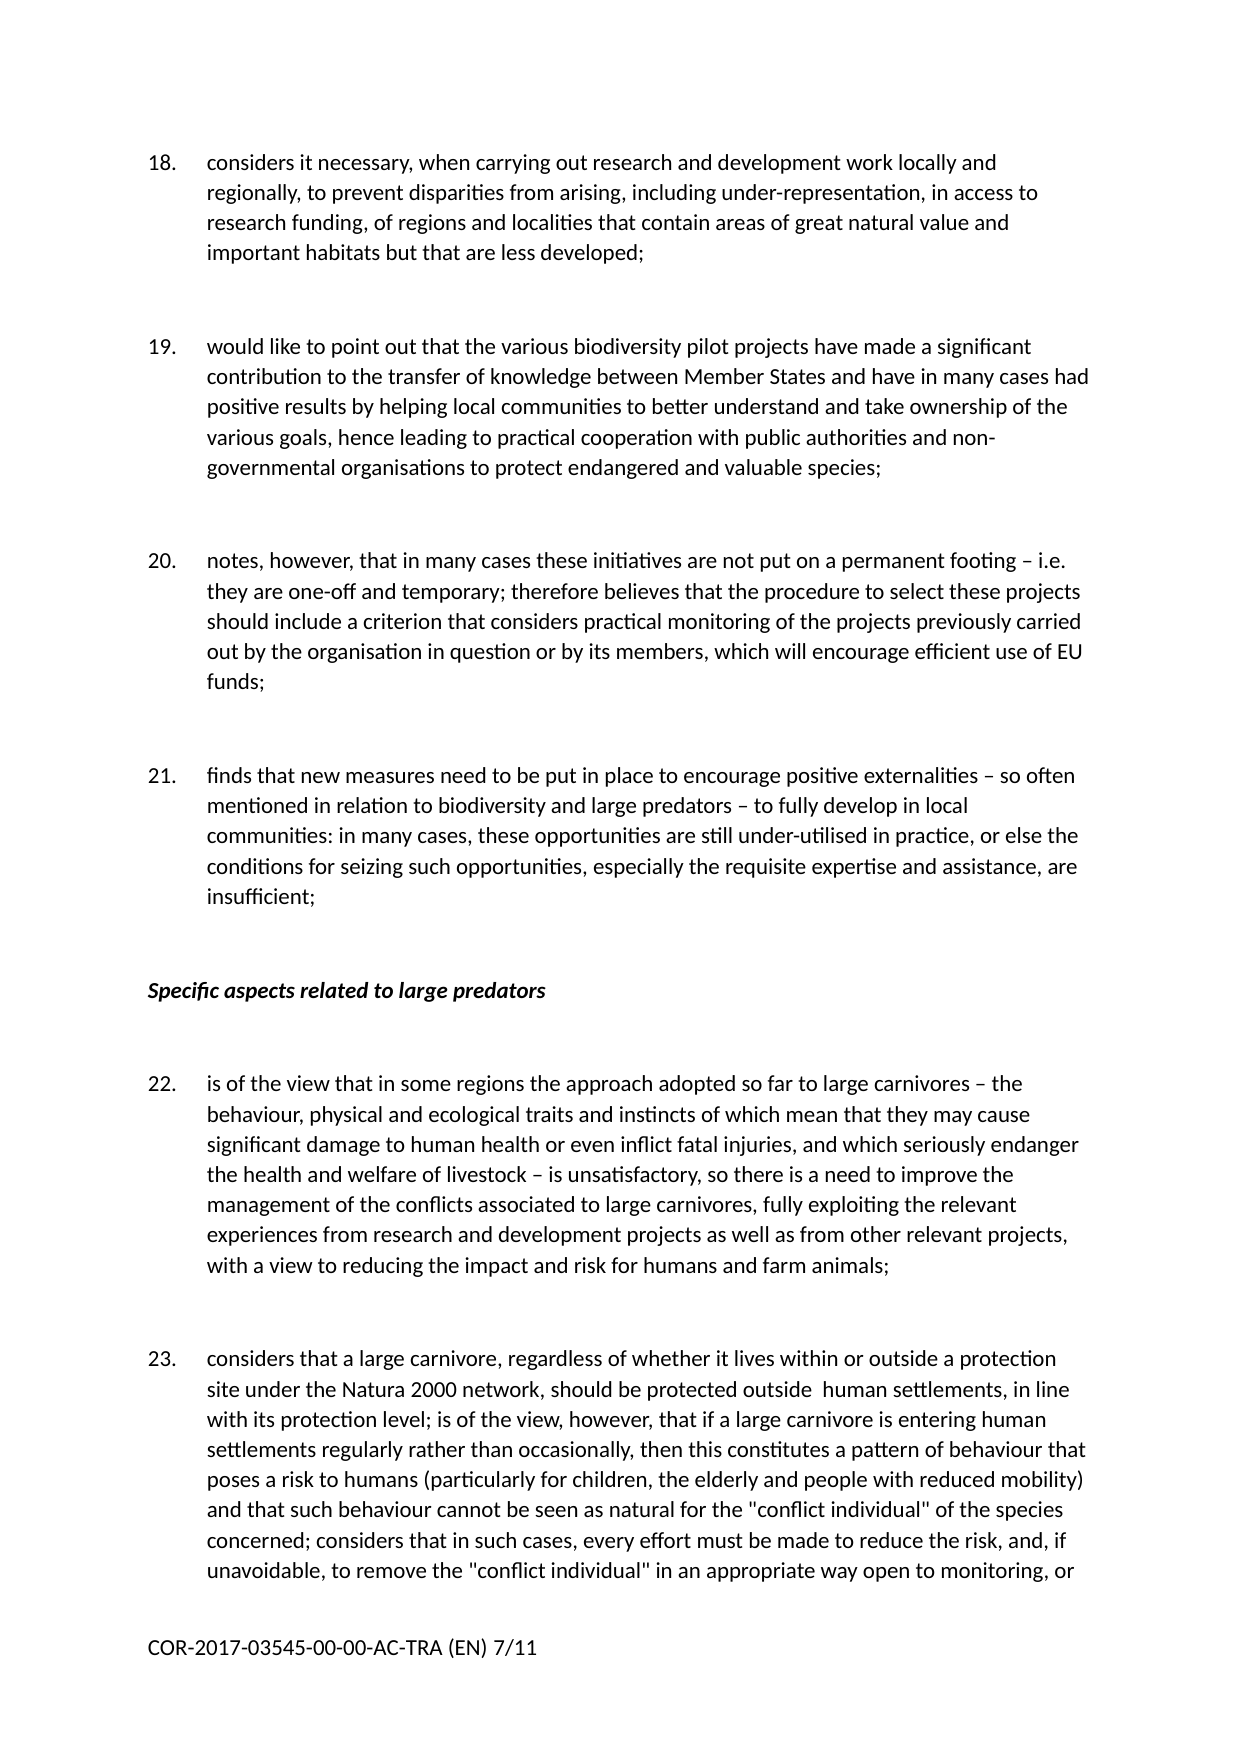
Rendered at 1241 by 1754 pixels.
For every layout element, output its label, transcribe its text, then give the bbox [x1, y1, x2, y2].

subtitle notes, however, that in many cases these initiatives are not put on a permanent footing – i.e. they are one-off and temporary; therefore believes that the procedure to select these projects should include a criterion that considers practical monitoring of the projects previously carried out by the organisation in question or by its members, which will encourage efficient use of EU funds; [148, 547, 1093, 695]
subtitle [148, 1344, 1093, 1584]
subtitle considers it necessary, when carrying out research and development work locally and regionally, to prevent disparities from arising, including under-representation, in access to research funding, of regions and localities that contain areas of great natural value and important habitats but that are less developed; [148, 148, 1093, 266]
text Specific aspects related to large predators [148, 976, 1093, 1004]
subtitle finds that new measures need to be put in place to encourage positive externalities – so often mentioned in relation to biodiversity and large predators – to fully develop in local communities: in many cases, these opportunities are still under-utilised in practice, or else the conditions for seizing such opportunities, especially the requisite expertise and assistance, are insufficient; [148, 761, 1093, 910]
subtitle is of the view that in some regions the approach adopted so far to large carnivores – the behaviour, physical and ecological traits and instincts of which mean that they may cause significant damage to human health or even inflict fatal injuries, and which seriously endanger the health and welfare of livestock – is unsatisfactory, so there is a need to improve the management of the conflicts associated to large carnivores, fully exploiting the relevant experiences from research and development projects as well as from other relevant projects, with a view to reducing the impact and risk for humans and farm animals; [148, 1069, 1093, 1279]
subtitle would like to point out that the various biodiversity pilot projects have made a significant contribution to the transfer of knowledge between Member States and have in many cases had positive results by helping local communities to better understand and take ownership of the various goals, hence leading to practical cooperation with public authorities and non-governmental organisations to protect endangered and valuable species; [148, 332, 1093, 481]
